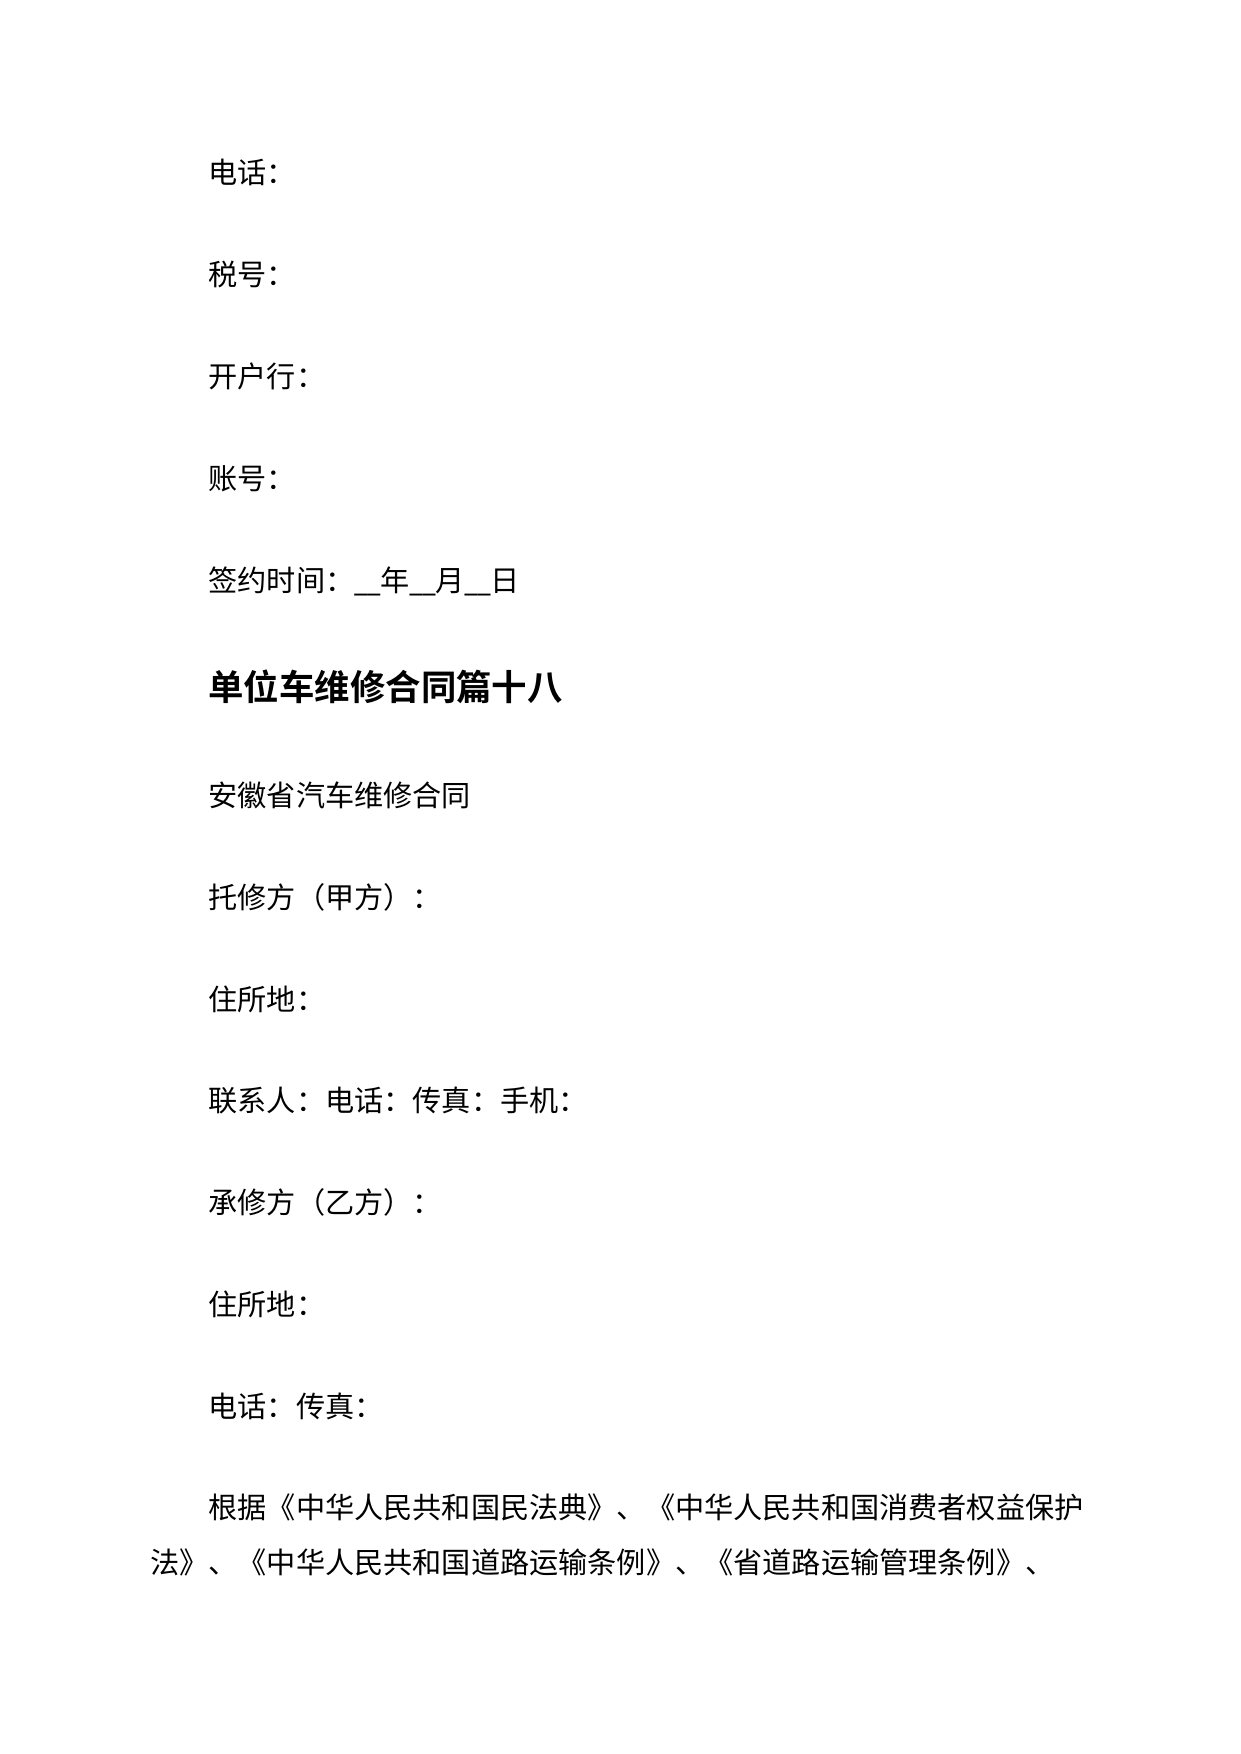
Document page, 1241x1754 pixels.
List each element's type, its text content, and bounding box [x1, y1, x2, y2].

text 单位车维修合同篇十八 [150, 659, 1090, 710]
text 安徽省汽车维修合同 [150, 772, 1090, 815]
text 账号： [150, 455, 1090, 498]
text 托修方（甲方）： [150, 874, 1090, 917]
text 联系人：电话：传真：手机： [150, 1078, 1090, 1120]
text 签约时间：__年__月__日 [150, 557, 1090, 599]
text 承修方（乙方）： [150, 1179, 1090, 1222]
text 住所地： [150, 976, 1090, 1018]
text 开户行： [150, 353, 1090, 396]
text 电话：传真： [150, 1383, 1090, 1425]
text 电话： [150, 150, 1090, 192]
text 住所地： [150, 1281, 1090, 1324]
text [150, 1485, 1090, 1582]
text 税号： [150, 252, 1090, 294]
